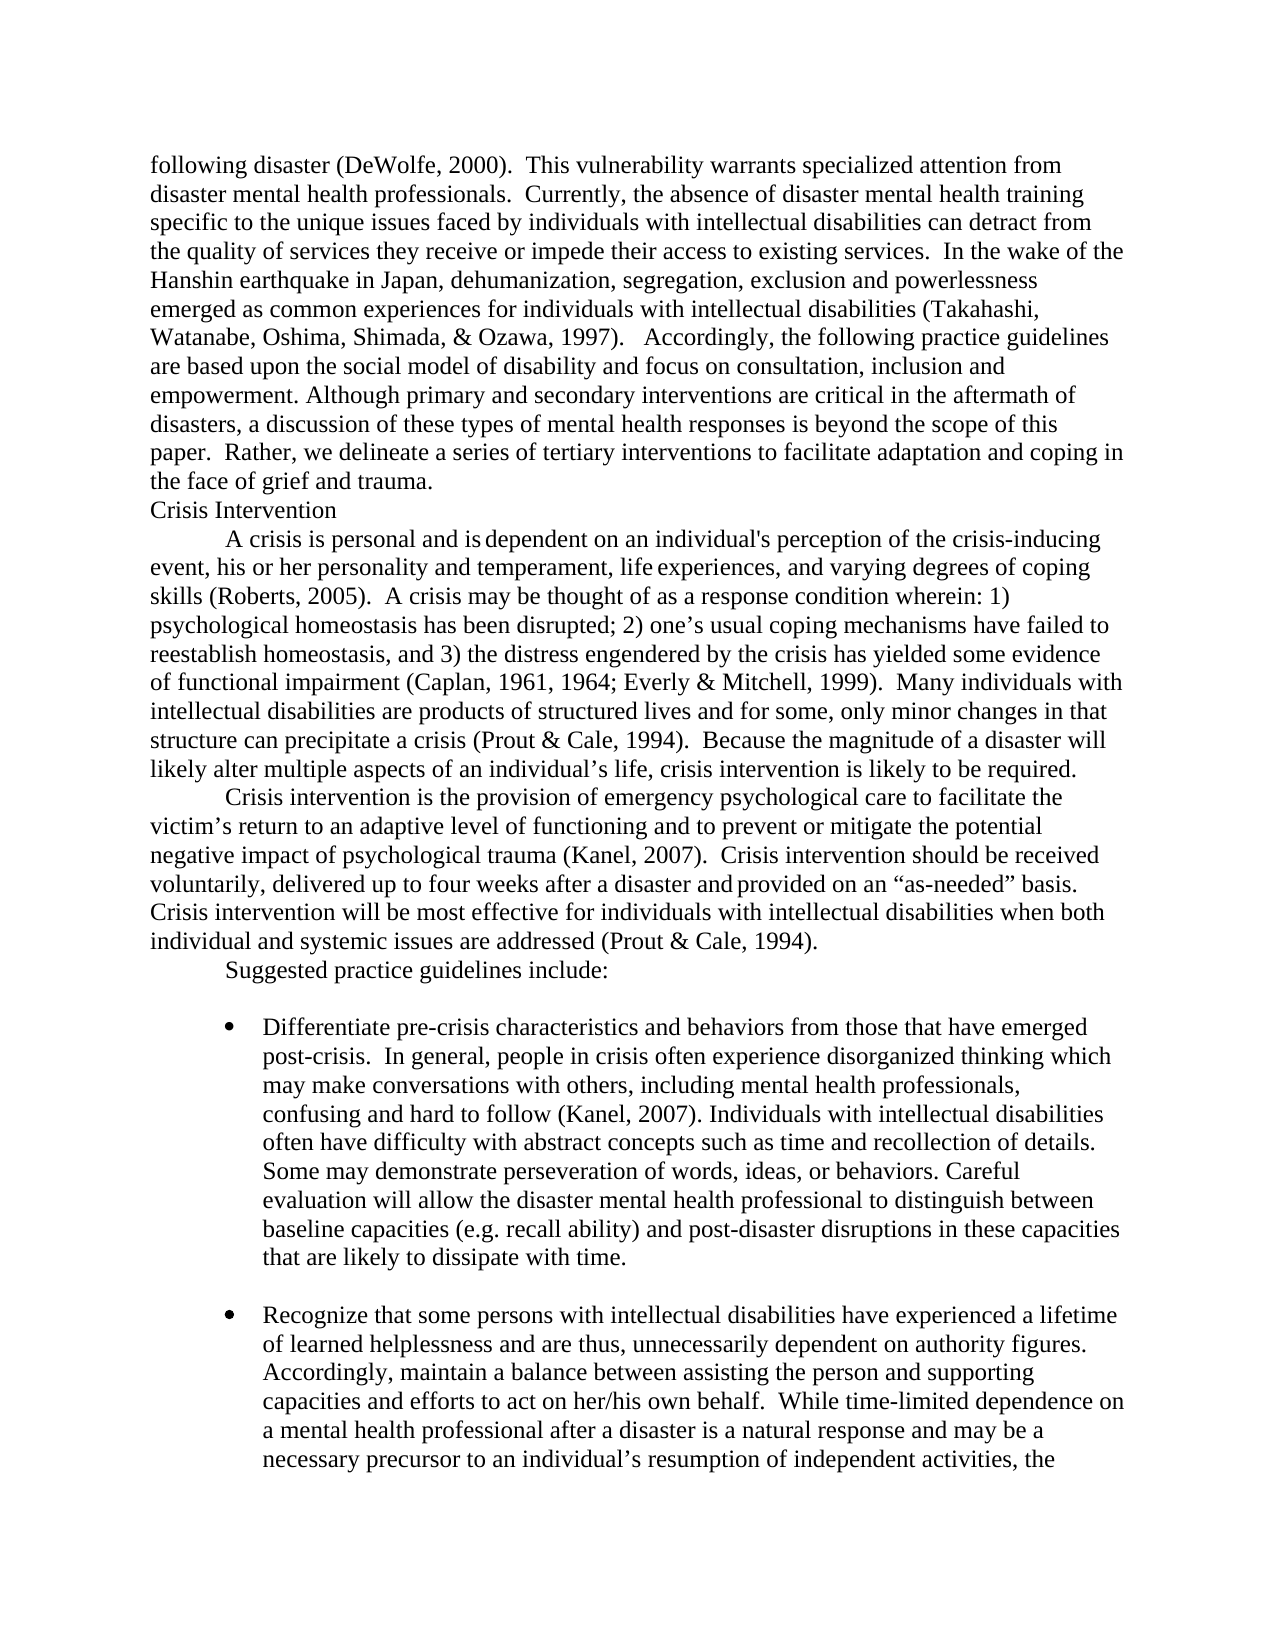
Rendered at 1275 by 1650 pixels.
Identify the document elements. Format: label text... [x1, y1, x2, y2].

text Suggested practice guidelines include: [150, 955, 1125, 984]
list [225, 1300, 1125, 1472]
text Crisis intervention is the provision of emergency psychological care to facilitate the victim’s return to an adaptive level of functioning and to prevent or mitigate the potential negative impact of psychological trauma (Kanel, 2007). Crisis intervention should be received voluntarily, delivered up to four weeks after a disaster and provided on an “as-needed” basis. Crisis intervention will be most effective for individuals with intellectual disabilities when both individual and systemic issues are addressed (Prout & Cale, 1994). [150, 782, 1125, 955]
text Crisis Intervention [150, 495, 1125, 524]
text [150, 150, 1125, 495]
list Differentiate pre-crisis characteristics and behaviors from those that have emerged post-crisis. In general, people in crisis often experience disorganized thinking which may make conversations with others, including mental health professionals, confusing and hard to follow (Kanel, 2007). Individuals with intellectual disabilities often have difficulty with abstract concepts such as time and recollection of details. Some may demonstrate perseveration of words, ideas, or behaviors. Careful evaluation will allow the disaster mental health professional to distinguish between baseline capacities (e.g. recall ability) and post-disaster disruptions in these capacities that are likely to dissipate with time. [225, 1012, 1125, 1271]
text A crisis is personal and is dependent on an individual's perception of the crisis-inducing event, his or her personality and temperament, life experiences, and varying degrees of coping skills (Roberts, 2005). A crisis may be thought of as a response condition wherein: 1) psychological homeostasis has been disrupted; 2) one’s usual coping mechanisms have failed to reestablish homeostasis, and 3) the distress engendered by the crisis has yielded some evidence of functional impairment (Caplan, 1961, 1964; Everly & Mitchell, 1999). Many individuals with intellectual disabilities are products of structured lives and for some, only minor changes in that structure can precipitate a crisis (Prout & Cale, 1994). Because the magnitude of a disaster will likely alter multiple aspects of an individual’s life, crisis intervention is likely to be required. [150, 524, 1125, 782]
